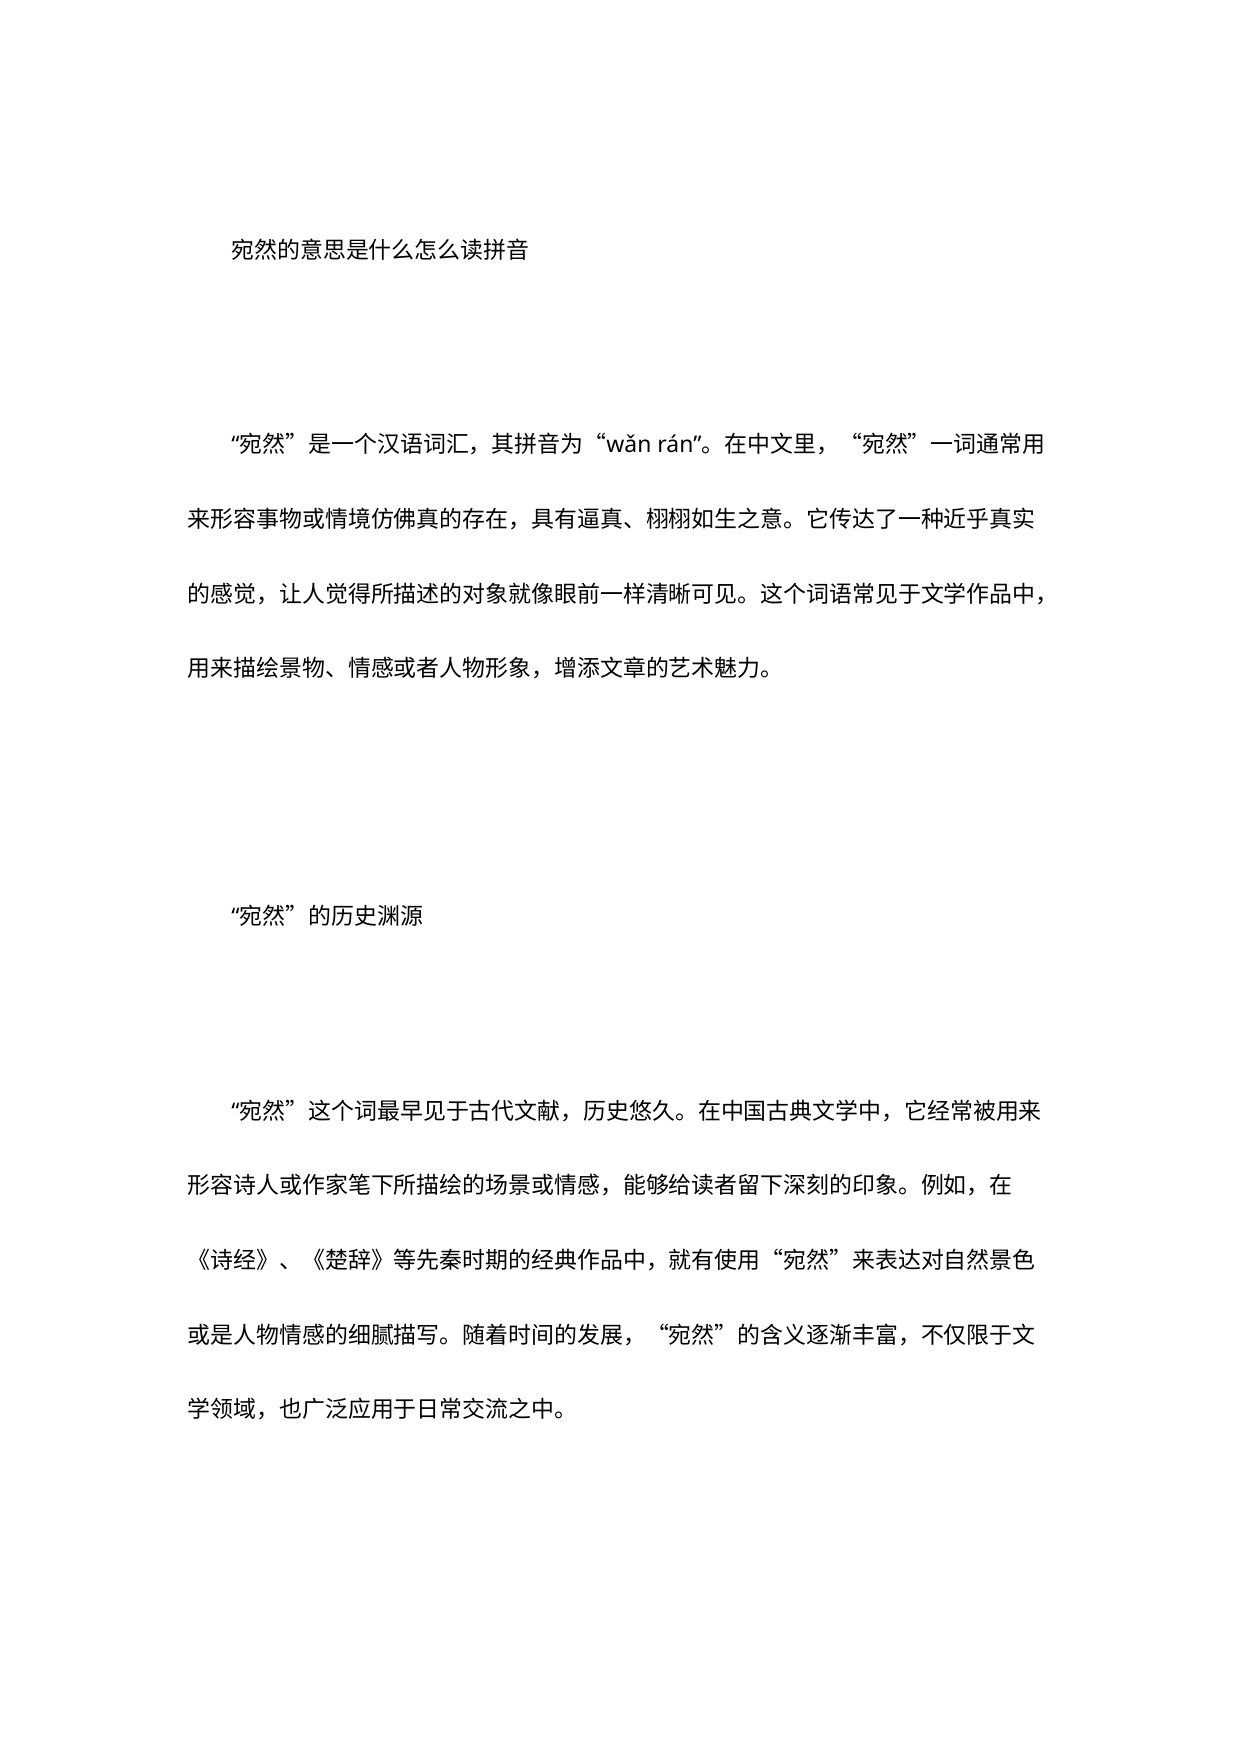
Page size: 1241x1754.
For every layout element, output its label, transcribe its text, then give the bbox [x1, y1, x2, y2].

text “宛然”是一个汉语词汇，其拼音为“wǎn rán”。在中文里，“宛然”一词通常用来形容事物或情境仿佛真的存在，具有逼真、栩栩如生之意。它传达了一种近乎真实的感觉，让人觉得所描述的对象就像眼前一样清晰可见。这个词语常见于文学作品中，用来描绘景物、情感或者人物形象，增添文章的艺术魅力。 [187, 410, 1053, 699]
text “宛然”的历史渊源 [187, 882, 1053, 947]
text “宛然”这个词最早见于古代文献，历史悠久。在中国古典文学中，它经常被用来形容诗人或作家笔下所描绘的场景或情感，能够给读者留下深刻的印象。例如，在《诗经》、《楚辞》等先秦时期的经典作品中，就有使用“宛然”来表达对自然景色或是人物情感的细腻描写。随着时间的发展，“宛然”的含义逐渐丰富，不仅限于文学领域，也广泛应用于日常交流之中。 [187, 1077, 1053, 1441]
text 宛然的意思是什么怎么读拼音 [187, 216, 1053, 281]
